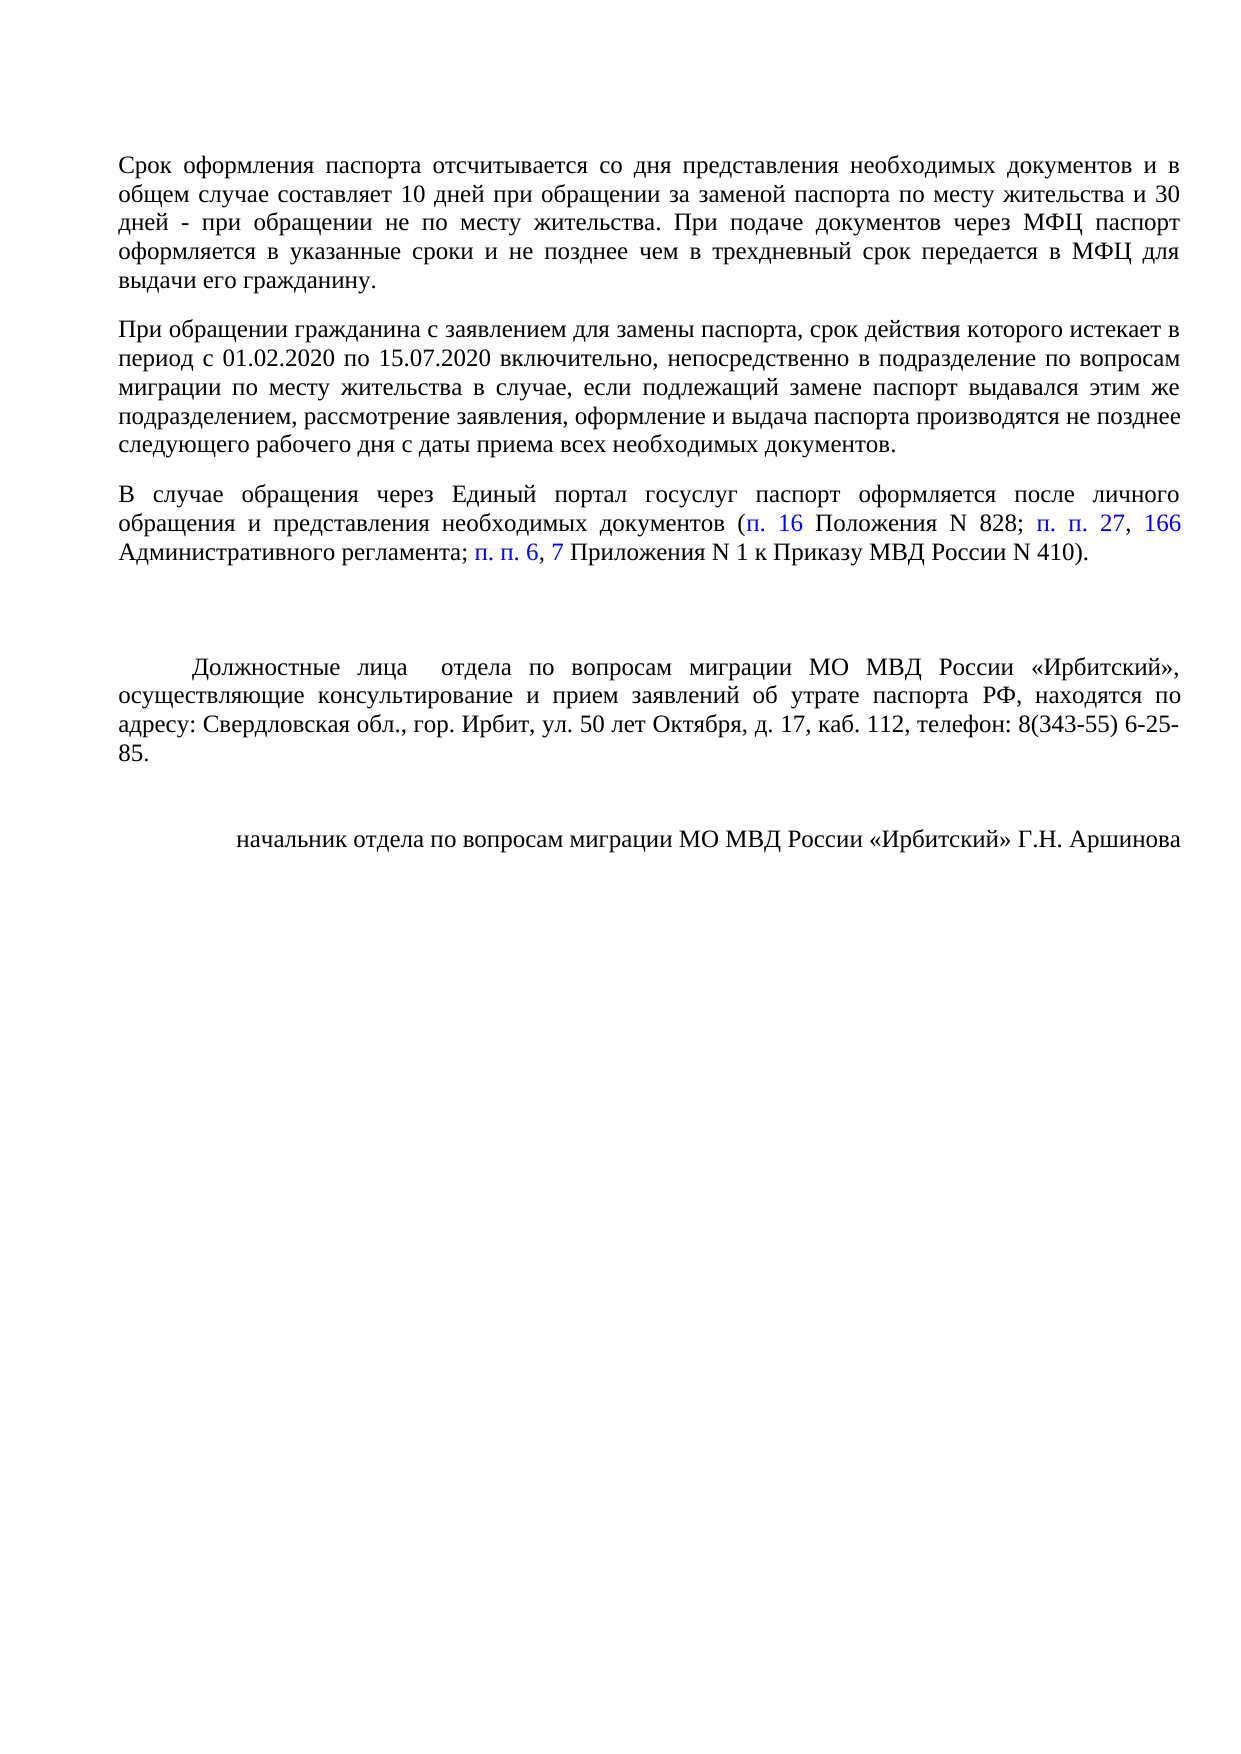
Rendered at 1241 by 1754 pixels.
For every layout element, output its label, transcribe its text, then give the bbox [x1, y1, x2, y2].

text Должностные лица отдела по вопросам миграции МО МВД России «Ирбитский», осуществляющие консультирование и прием заявлений об утрате паспорта РФ, находятся по адресу: Свердловская обл., гор. Ирбит, ул. 50 лет Октября, д. 17, каб. 112, телефон: 8(343-55) 6-25-85. [118, 652, 1181, 767]
text При обращении гражданина с заявлением для замены паспорта, срок действия которого истекает в период с 01.02.2020 по 15.07.2020 включительно, непосредственно в подразделение по вопросам миграции по месту жительства в случае, если подлежащий замене паспорт выдавался этим же подразделением, рассмотрение заявления, оформление и выдача паспорта производятся не позднее следующего рабочего дня с даты приема всех необходимых документов. [118, 314, 1181, 458]
text начальник отдела по вопросам миграции МО МВД России «Ирбитский» Г.Н. Аршинова [118, 824, 1181, 853]
text Срок оформления паспорта отсчитывается со дня представления необходимых документов и в общем случае составляет 10 дней при обращении за заменой паспорта по месту жительства и 30 дней - при обращении не по месту жительства. При подаче документов через МФЦ паспорт оформляется в указанные сроки и не позднее чем в трехдневный срок передается в МФЦ для выдачи его гражданину. [118, 150, 1181, 294]
text В случае обращения через Единый портал госуслуг паспорт оформляется после личного обращения и представления необходимых документов (п. 16 Положения N 828; п. п. 27, 166 Административного регламента; п. п. 6, 7 Приложения N 1 к Приказу МВД России N 410). [118, 479, 1181, 565]
